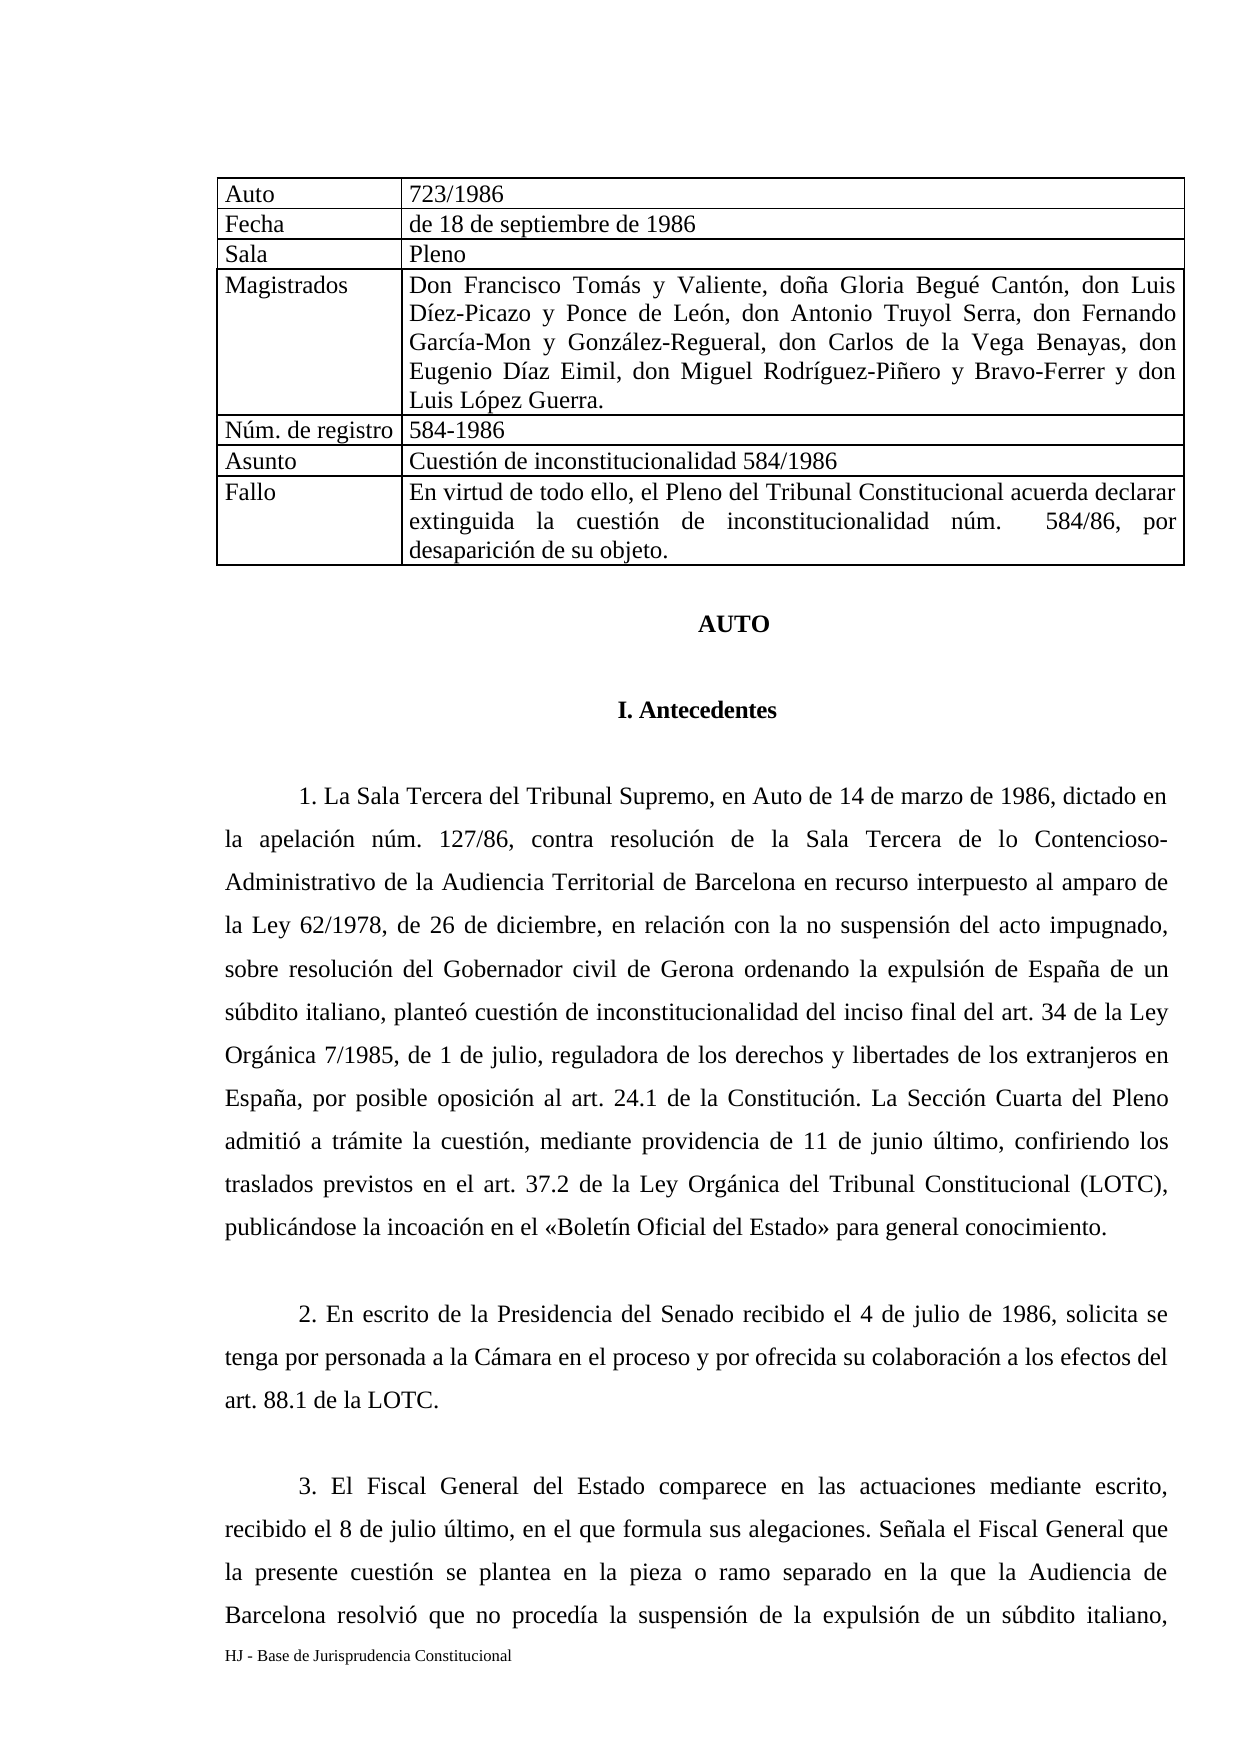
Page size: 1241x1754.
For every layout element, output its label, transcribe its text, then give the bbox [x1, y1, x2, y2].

table_cell Núm. de registro [218, 416, 401, 444]
text 2. En escrito de la Presidencia del Senado recibido el 4 de julio de 1986, solicita se tenga por personada a la Cámara en el proceso y por ofrecida su colaboración a los efectos del art. 88.1 de la LOTC. [224, 1299, 1169, 1414]
table_header Auto [218, 179, 401, 207]
table_cell Don Francisco Tomás y Valiente, doña Gloria Begué Cantón, don Luis Díez-Picazo y Ponce de León, don Antonio Truyol Serra, don Fernando García-Mon y González-Regueral, don Carlos de la Vega Benayas, don Eugenio Díaz Eimil, don Miguel Rodríguez-Piñero y Bravo-Ferrer y don Luis López Guerra. [403, 270, 1183, 413]
table_cell Fecha [218, 209, 401, 238]
table_cell Magistrados [218, 270, 401, 413]
table_cell de 18 de septiembre de 1986 [402, 209, 1184, 238]
table_header 723/1986 [402, 179, 1184, 207]
text AUTO [224, 609, 1169, 637]
table_cell En virtud de todo ello, el Pleno del Tribunal Constitucional acuerda declarar extinguida la cuestión de inconstitucionalidad núm. 584/86, por desaparición de su objeto. [403, 477, 1183, 563]
table_cell Cuestión de inconstitucionalidad 584/1986 [403, 446, 1183, 475]
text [224, 1471, 1169, 1629]
table_cell Fallo [218, 477, 401, 563]
table_cell 584-1986 [403, 416, 1183, 444]
table_cell Sala [218, 240, 401, 268]
table_cell Pleno [402, 240, 1184, 268]
text I. Antecedentes [224, 695, 1169, 724]
text 1. La Sala Tercera del Tribunal Supremo, en Auto de 14 de marzo de 1986, dictado en la apelación núm. 127/86, contra resolución de la Sala Tercera de lo Contencioso- Administrativo de la Audiencia Territorial de Barcelona en recurso interpuesto al amparo de la Ley 62/1978, de 26 de diciembre, en relación con la no suspensión del acto impugnado, sobre resolución del Gobernador civil de Gerona ordenando la expulsión de España de un súbdito italiano, planteó cuestión de inconstitucionalidad del inciso final del art. 34 de la Ley Orgánica 7/1985, de 1 de julio, reguladora de los derechos y libertades de los extranjeros en España, por posible oposición al art. 24.1 de la Constitución. La Sección Cuarta del Pleno admitió a trámite la cuestión, mediante providencia de 11 de junio último, confiriendo los traslados previstos en el art. 37.2 de la Ley Orgánica del Tribunal Constitucional (LOTC), publicándose la incoación en el «Boletín Oficial del Estado» para general conocimiento. [224, 781, 1169, 1241]
table_cell Asunto [218, 446, 401, 475]
